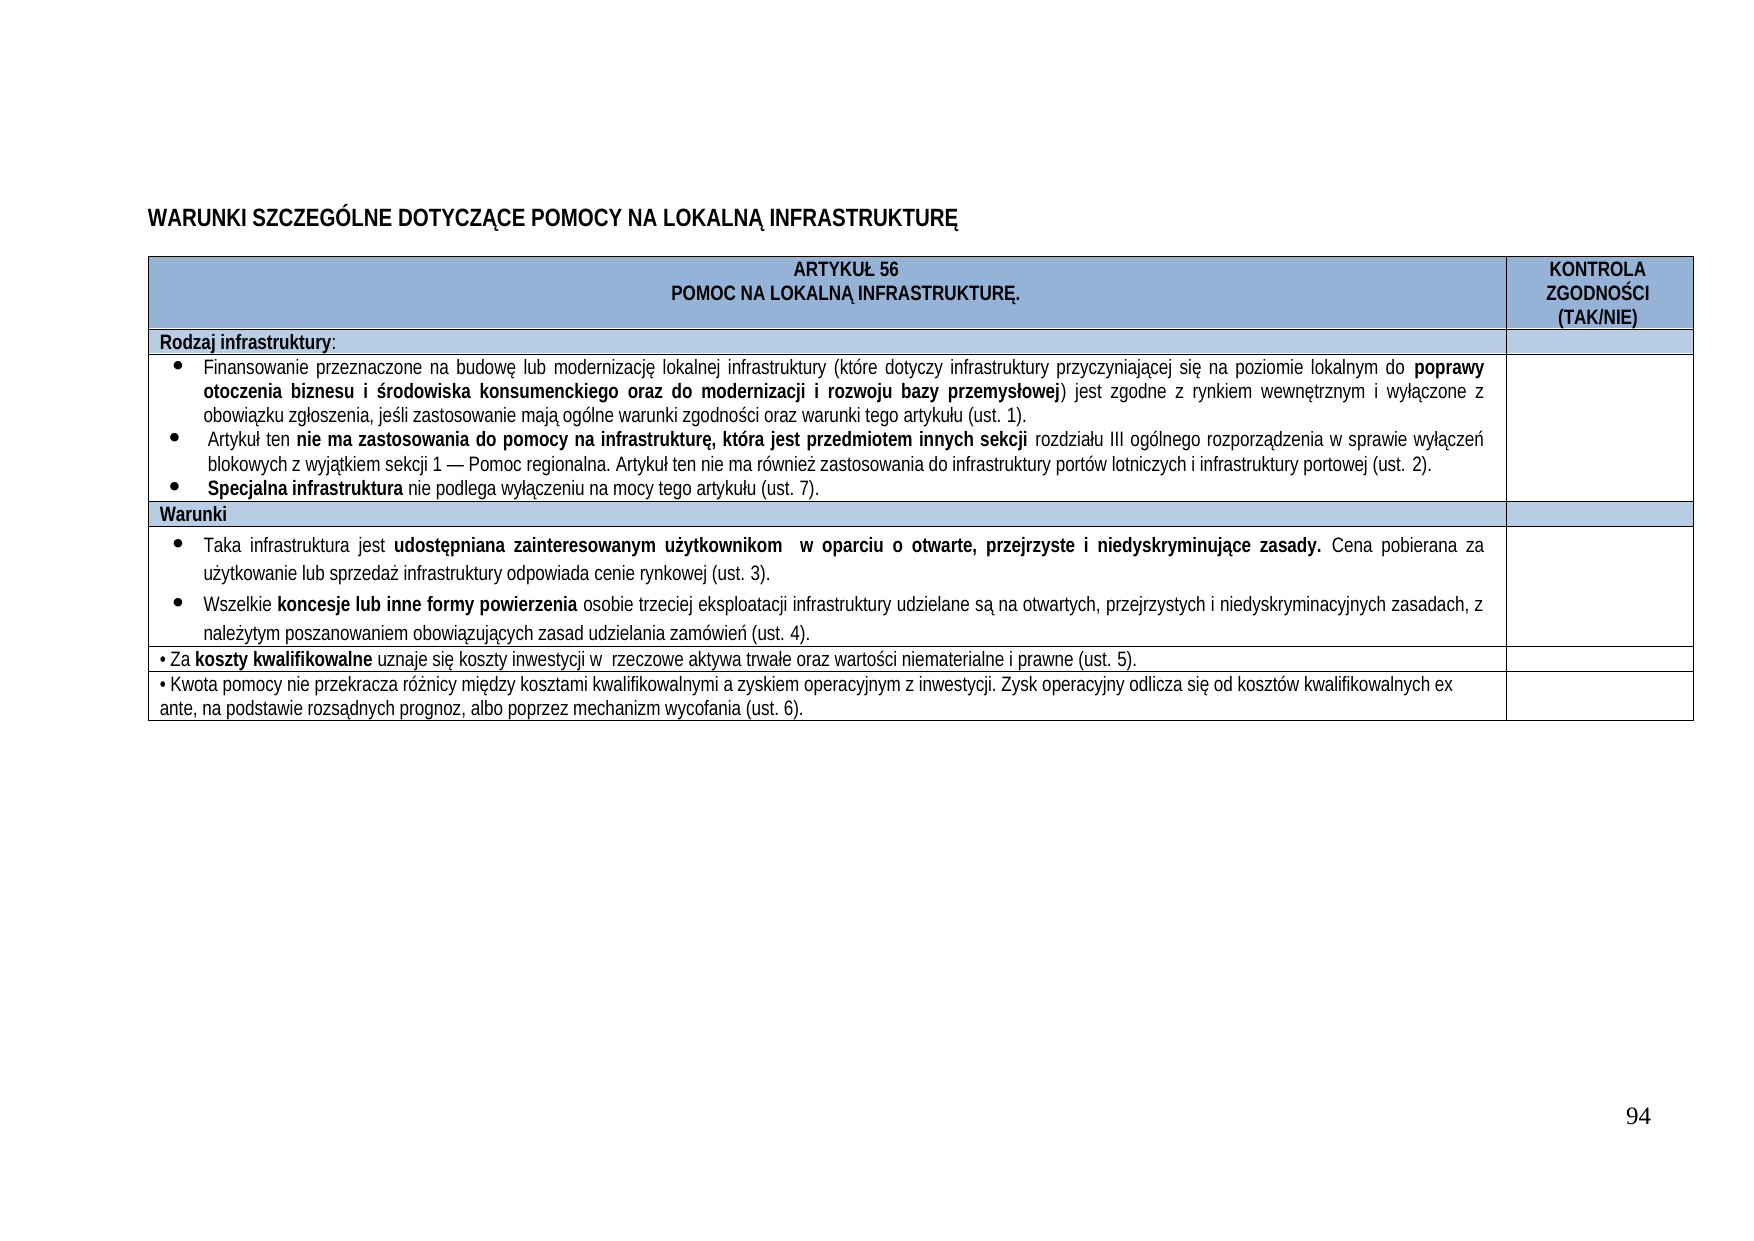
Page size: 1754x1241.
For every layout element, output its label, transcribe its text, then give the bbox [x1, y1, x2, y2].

table_cell Taka infrastruktura jest udostępniana zainteresowanym użytkownikom w oparciu o otwarte, przejrzyste i niedyskryminujące zasady. Cena pobierana za użytkowanie lub sprzedaż infrastruktury odpowiada cenie rynkowej (ust. 3). Wszelkie koncesje lub inne formy powierzenia osobie trzeciej eksploatacji infrastruktury udzielane są na otwartych, przejrzystych i niedyskryminacyjnych zasadach, z należytym poszanowaniem obowiązujących zasad udzielania zamówień (ust. 4). [149, 527, 1506, 646]
table_header KONTROLA ZGODNOŚCI (TAK/NIE) [1507, 257, 1693, 328]
table_cell [1507, 672, 1693, 720]
table_cell [1507, 355, 1693, 501]
table_header ARTYKUŁ 56 POMOC NA LOKALNĄ INFRASTRUKTURĘ. [149, 257, 1506, 328]
table_cell Rodzaj infrastruktury: [149, 330, 1506, 353]
subtitle WARUNKI SZCZEGÓLNE DOTYCZĄCE POMOCY NA LOKALNĄ INFRASTRUKTURĘ [148, 203, 1651, 232]
table_cell [1507, 330, 1693, 353]
table_cell Finansowanie przeznaczone na budowę lub modernizację lokalnej infrastruktury (które dotyczy infrastruktury przyczyniającej się na poziomie lokalnym do poprawy otoczenia biznesu i środowiska konsumenckiego oraz do modernizacji i rozwoju bazy przemysłowej) jest zgodne z rynkiem wewnętrznym i wyłączone z obowiązku zgłoszenia, jeśli zastosowanie mają ogólne warunki zgodności oraz warunki tego artykułu (ust. 1). Artykuł ten nie ma zastosowania do pomocy na infrastrukturę, która jest przedmiotem innych sekcji rozdziału III ogólnego rozporządzenia w sprawie wyłączeń blokowych z wyjątkiem sekcji 1 — Pomoc regionalna. Artykuł ten nie ma również zastosowania do infrastruktury portów lotniczych i infrastruktury portowej (ust. 2). Specjalna infrastruktura nie podlega wyłączeniu na mocy tego artykułu (ust. 7). [149, 355, 1506, 501]
table_cell [1507, 502, 1693, 526]
table_cell [1507, 527, 1693, 646]
table_cell Warunki [149, 502, 1506, 526]
table_cell • Za koszty kwalifikowalne uznaje się koszty inwestycji w rzeczowe aktywa trwałe oraz wartości niematerialne i prawne (ust. 5). [149, 647, 1506, 671]
table_cell [1507, 647, 1693, 671]
table_cell • Kwota pomocy nie przekracza różnicy między kosztami kwalifikowalnymi a zyskiem operacyjnym z inwestycji. Zysk operacyjny odlicza się od kosztów kwalifikowalnych ex ante, na podstawie rozsądnych prognoz, albo poprzez mechanizm wycofania (ust. 6). [149, 672, 1506, 720]
